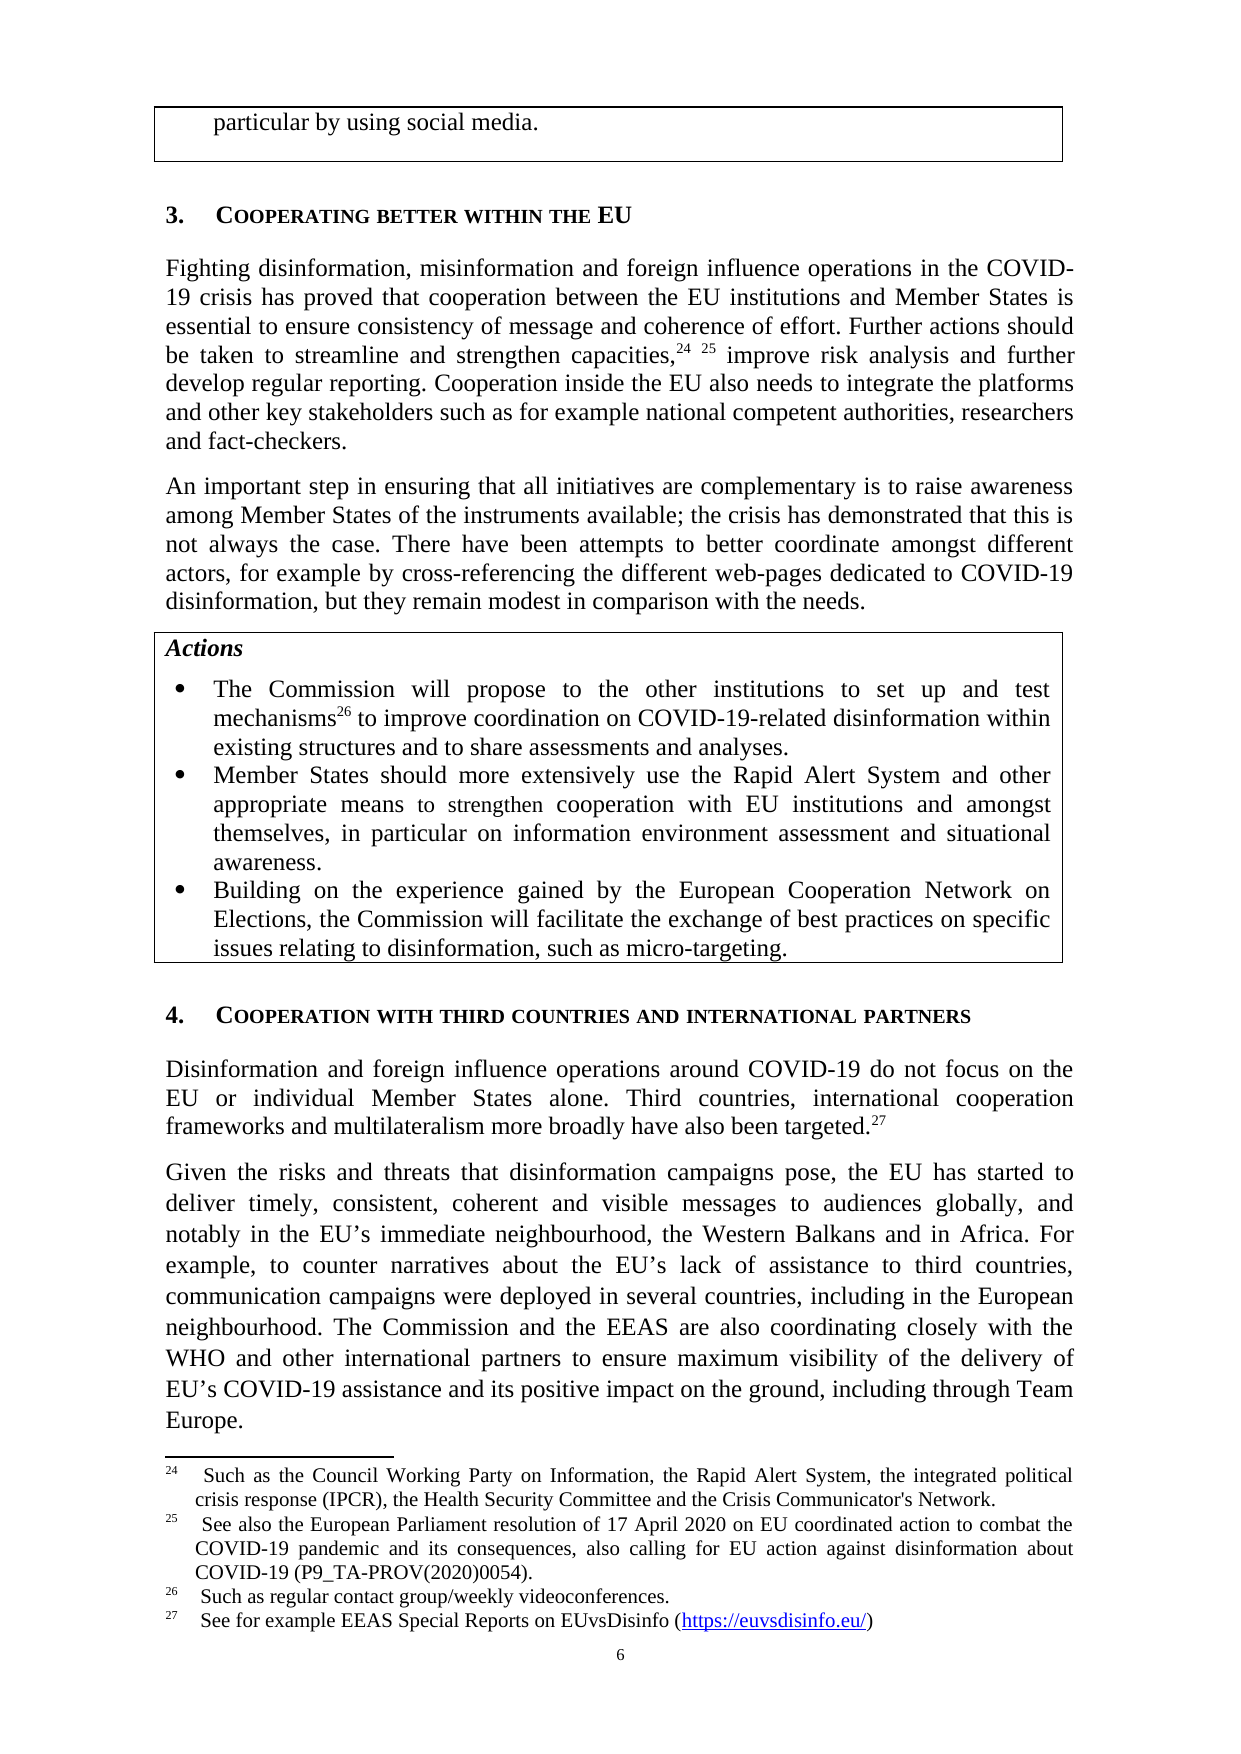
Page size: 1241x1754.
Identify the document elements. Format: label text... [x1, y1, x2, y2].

subtitle Cooperating better within the EU [165, 200, 1075, 228]
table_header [155, 108, 1062, 161]
text Fighting disinformation, misinformation and foreign influence operations in the COVID-19 crisis has proved that cooperation between the EU institutions and Member States is essential to ensure consistency of message and coherence of effort. Further actions should be taken to streamline and strengthen capacities, improve risk analysis and further develop regular reporting. Cooperation inside the EU also needs to integrate the platforms and other key stakeholders such as for example national competent authorities, researchers and fact-checkers. [165, 253, 1075, 455]
text An important step in ensuring that all initiatives are complementary is to raise awareness among Member States of the instruments available; the crisis has demonstrated that this is not always the case. There have been attempts to better coordinate amongst different actors, for example by cross-referencing the different web-pages dedicated to COVID-19 disinformation, but they remain modest in comparison with the needs. [165, 471, 1075, 615]
text Given the risks and threats that disinformation campaigns pose, the EU has started to deliver timely, consistent, coherent and visible messages to audiences globally, and notably in the EU’s immediate neighbourhood, the Western Balkans and in Africa. For example, to counter narratives about the EU’s lack of assistance to third countries, communication campaigns were deployed in several countries, including in the European neighbourhood. The Commission and the EEAS are also coordinating closely with the WHO and other international partners to ensure maximum visibility of the delivery of EU’s COVID-19 assistance and its positive impact on the ground, including through Team Europe. [165, 1157, 1075, 1434]
table_header Actions The Commission will propose to the other institutions to set up and test mechanisms to improve coordination on COVID-19-related disinformation within existing structures and to share assessments and analyses. Member States should more extensively use the Rapid Alert System and other appropriate means to strengthen cooperation with EU institutions and amongst themselves, in particular on information environment assessment and situational awareness. Building on the experience gained by the European Cooperation Network on Elections, the Commission will facilitate the exchange of best practices on specific issues relating to disinformation, such as micro-targeting. [155, 633, 1062, 962]
subtitle Cooperation with third countries and international partners [165, 1000, 1075, 1029]
text Disinformation and foreign influence operations around COVID-19 do not focus on the EU or individual Member States alone. Third countries, international cooperation frameworks and multilateralism more broadly have also been targeted. [165, 1054, 1075, 1140]
